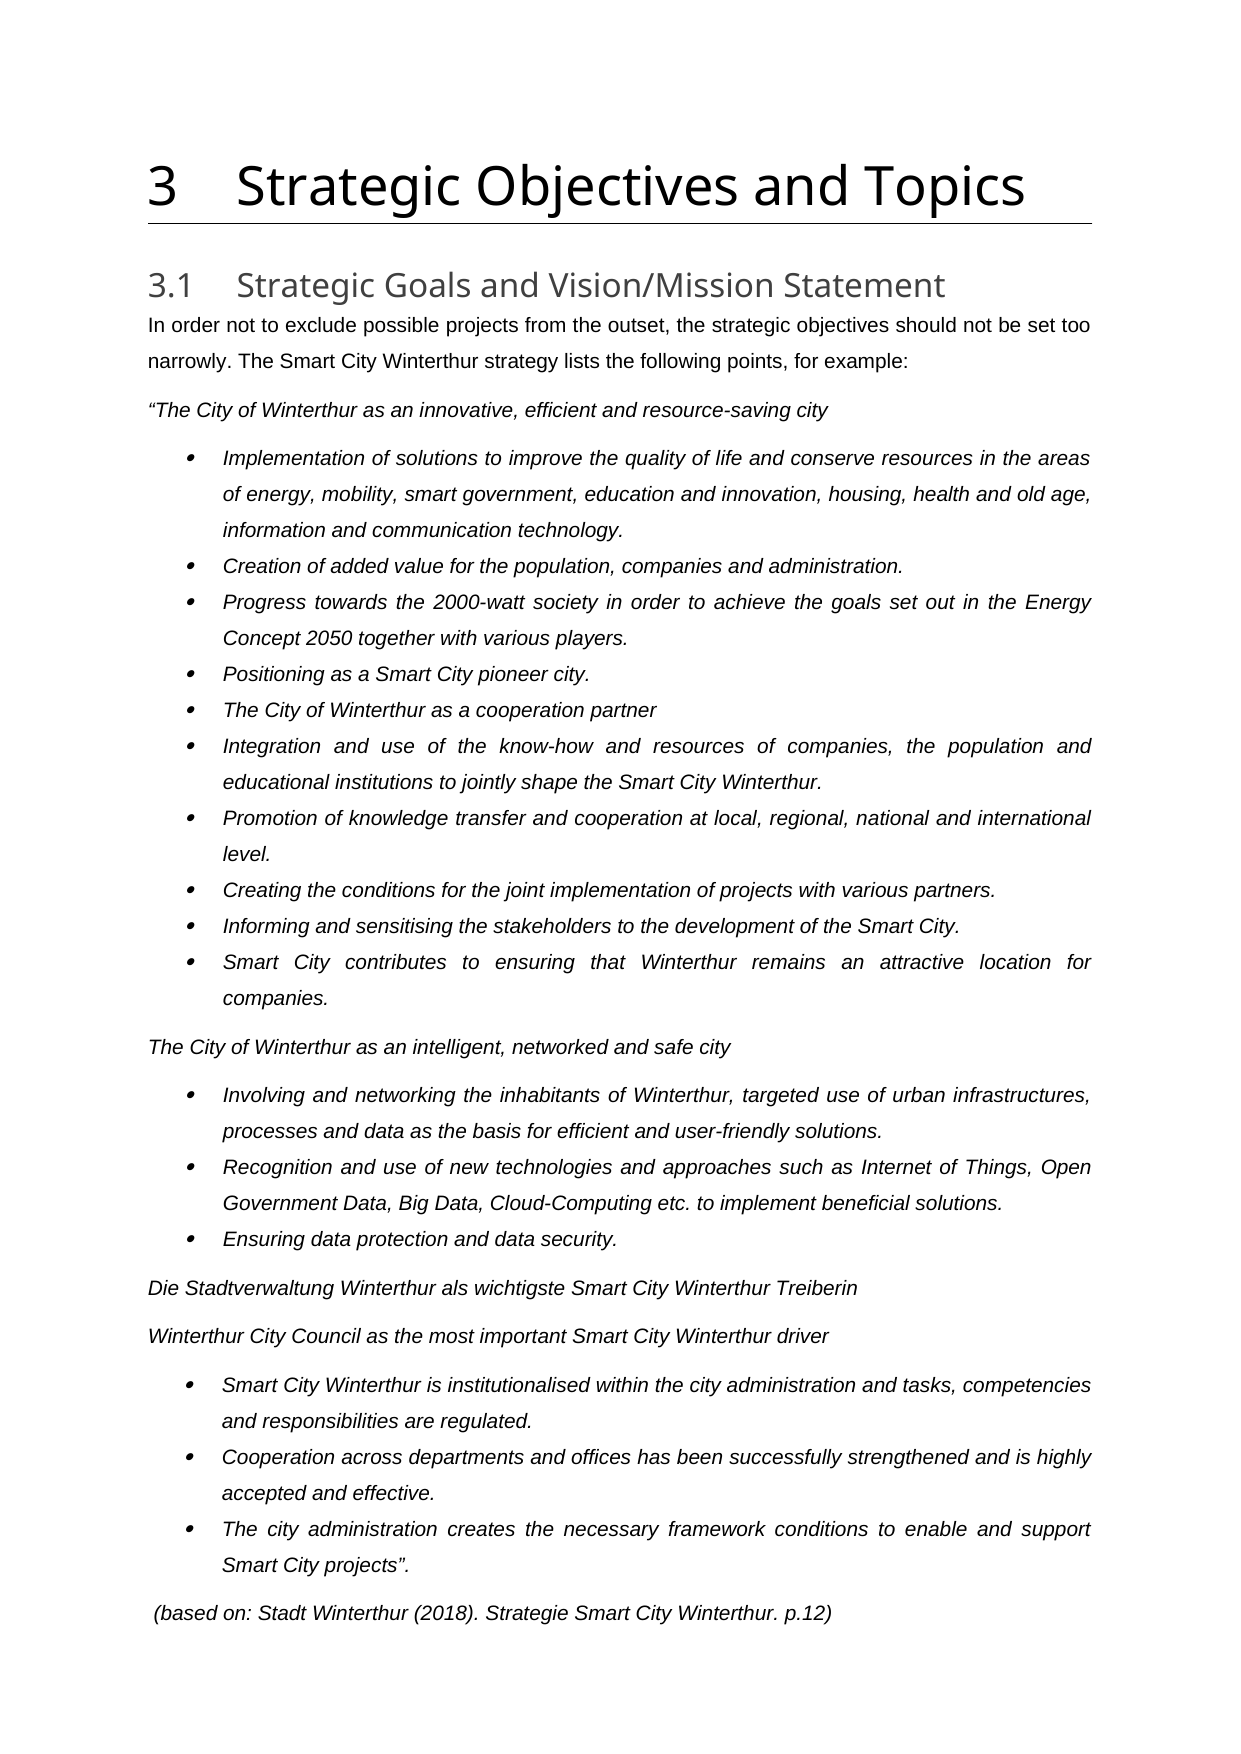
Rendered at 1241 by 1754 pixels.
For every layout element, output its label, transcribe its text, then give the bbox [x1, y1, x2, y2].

list Integration and use of the know-how and resources of companies, the population and educational institutions to jointly shape the Smart City Winterthur. [185, 734, 1092, 794]
subtitle Strategic Goals and Vision/Mission Statement [148, 262, 1092, 307]
list Promotion of knowledge transfer and cooperation at local, regional, national and international level. [185, 806, 1092, 866]
list Involving and networking the inhabitants of Winterthur, targeted use of urban infrastructures, processes and data as the basis for efficient and user-friendly solutions. [185, 1083, 1092, 1143]
list Cooperation across departments and offices has been successfully strengthened and is highly accepted and effective. [184, 1444, 1092, 1504]
list Creation of added value for the population, companies and administration. [185, 554, 1092, 578]
list Recognition and use of new technologies and approaches such as Internet of Things, Open Government Data, Big Data, Cloud-Computing etc. to implement beneficial solutions. [185, 1155, 1092, 1215]
list Smart City Winterthur is institutionalised within the city administration and tasks, competencies and responsibilities are regulated. [184, 1372, 1092, 1432]
list Smart City contributes to ensuring that Winterthur remains an attractive location for companies. [185, 950, 1092, 1010]
text Die Stadtverwaltung Winterthur als wichtigste Smart City Winterthur Treiberin [148, 1276, 1092, 1299]
text “The City of Winterthur as an innovative, efficient and resource-saving city [148, 398, 1092, 422]
text (based on: Stadt Winterthur (2018). Strategie Smart City Winterthur. p.12) [148, 1601, 1092, 1625]
list Positioning as a Smart City pioneer city. [185, 662, 1092, 686]
list Creating the conditions for the joint implementation of projects with various partners. [185, 878, 1092, 902]
list The city administration creates the necessary framework conditions to enable and support Smart City projects”. [184, 1516, 1092, 1576]
list Ensuring data protection and data security. [185, 1227, 1092, 1251]
list Implementation of solutions to improve the quality of life and conserve resources in the areas of energy, mobility, smart government, education and innovation, housing, health and old age, information and communication technology. [185, 446, 1092, 542]
list The City of Winterthur as a cooperation partner [185, 698, 1092, 722]
text In order not to exclude possible projects from the outset, the strategic objectives should not be set too narrowly. The Smart City Winterthur strategy lists the following points, for example: [148, 313, 1092, 373]
text The City of Winterthur as an intelligent, networked and safe city [148, 1035, 1092, 1059]
list Informing and sensitising the stakeholders to the development of the Smart City. [185, 914, 1092, 938]
list Progress towards the 2000-watt society in order to achieve the goals set out in the Energy Concept 2050 together with various players. [185, 590, 1092, 650]
text Winterthur City Council as the most important Smart City Winterthur driver [148, 1324, 1092, 1348]
subtitle Strategic Objectives and Topics [148, 148, 1092, 223]
